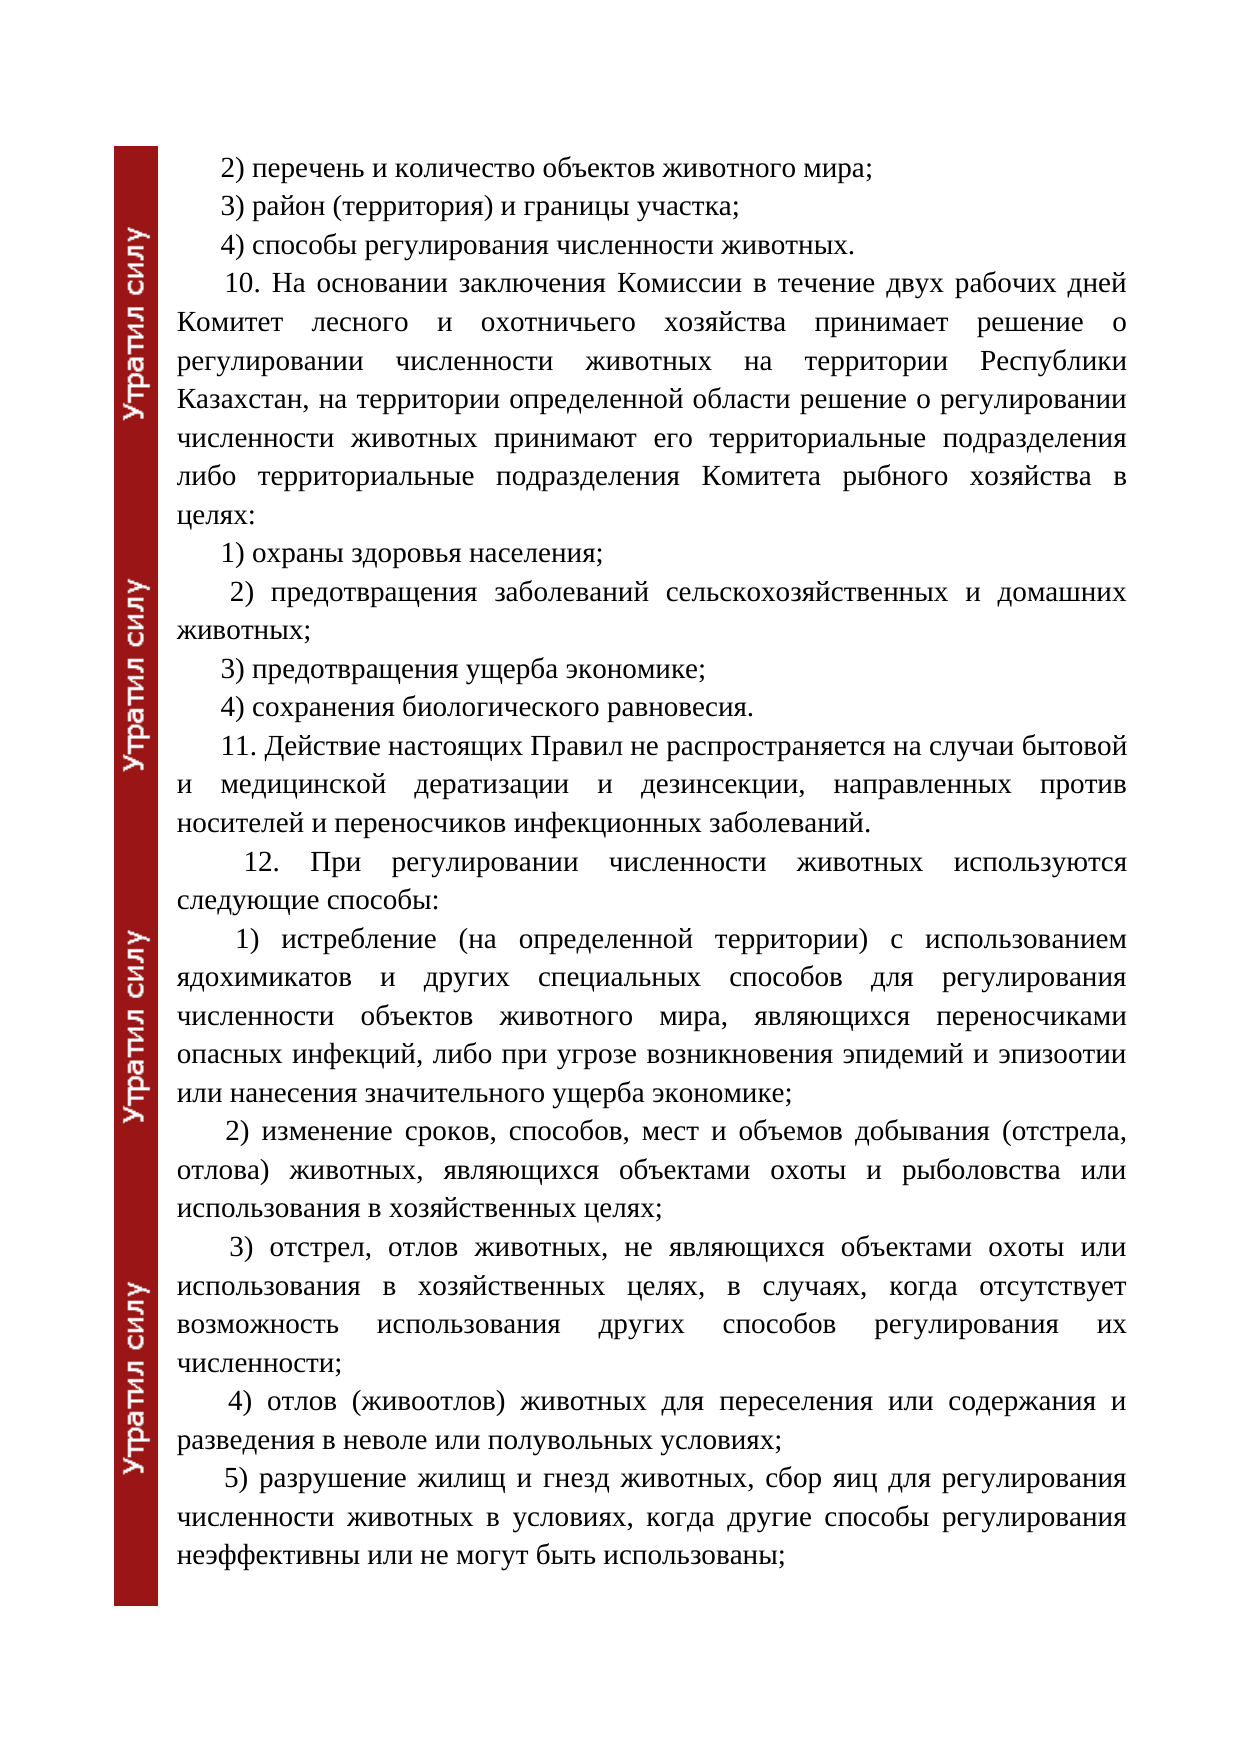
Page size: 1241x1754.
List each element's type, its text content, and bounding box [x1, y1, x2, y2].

text 3) район (территория) и границы участка; [112, 188, 1128, 222]
text 2) перечень и количество объектов животного мира; [112, 150, 1128, 183]
text 12. При регулировании численности животных используются следующие способы: [112, 844, 1128, 916]
text 4) сохранения биологического равновесия. [112, 689, 1128, 723]
picture [114, 723, 158, 728]
picture [114, 569, 158, 574]
picture [114, 646, 158, 651]
text 1) охраны здоровья населения; [112, 535, 1128, 569]
text 11. Действие настоящих Правил не распространяется на случаи бытовой и медицинской дератизации и дезинсекции, направленных против носителей и переносчиков инфекционных заболеваний. [112, 728, 1128, 839]
text 4) отлов (живоотлов) животных для переселения или содержания и разведения в неволе или полувольных условиях; [112, 1383, 1128, 1455]
picture [114, 839, 158, 844]
text 4) способы регулирования численности животных. [112, 227, 1128, 261]
text 2) предотвращения заболеваний сельскохозяйственных и домашних животных; [112, 574, 1128, 646]
picture [114, 222, 158, 227]
picture [114, 684, 158, 689]
picture [114, 530, 158, 535]
text 2) изменение сроков, способов, мест и объемов добывания (отстрела, отлова) животных, являющихся объектами охоты и рыболовства или использования в хозяйственных целях; [112, 1113, 1128, 1224]
picture [114, 1224, 158, 1229]
text 3) предотвращения ущерба экономике; [112, 651, 1128, 684]
picture [114, 1108, 158, 1113]
picture [114, 261, 158, 266]
text 5) разрушение жилищ и гнезд животных, сбор яиц для регулирования численности животных в условиях, когда другие способы регулирования неэффективны или не могут быть использованы; [112, 1460, 1128, 1571]
text 10. На основании заключения Комиссии в течение двух рабочих дней Комитет лесного и охотничьего хозяйства принимает решение о регулировании численности животных на территории Республики Казахстан, на территории определенной области решение о регулировании численности животных принимают его территориальные подразделения либо территориальные подразделения Комитета рыбного хозяйства в целях: [112, 266, 1128, 530]
picture [114, 1571, 158, 1606]
picture [114, 916, 158, 921]
picture [114, 146, 158, 150]
picture [114, 183, 158, 188]
picture [114, 1378, 158, 1383]
text 1) истребление (на определенной территории) с использованием ядохимикатов и других специальных способов для регулирования численности объектов животного мира, являющихся переносчиками опасных инфекций, либо при угрозе возникновения эпидемий и эпизоотии или нанесения значительного ущерба экономике; [112, 921, 1128, 1108]
picture [114, 1455, 158, 1460]
text 3) отстрел, отлов животных, не являющихся объектами охоты или использования в хозяйственных целях, в случаях, когда отсутствует возможность использования других способов регулирования их численности; [112, 1229, 1128, 1378]
